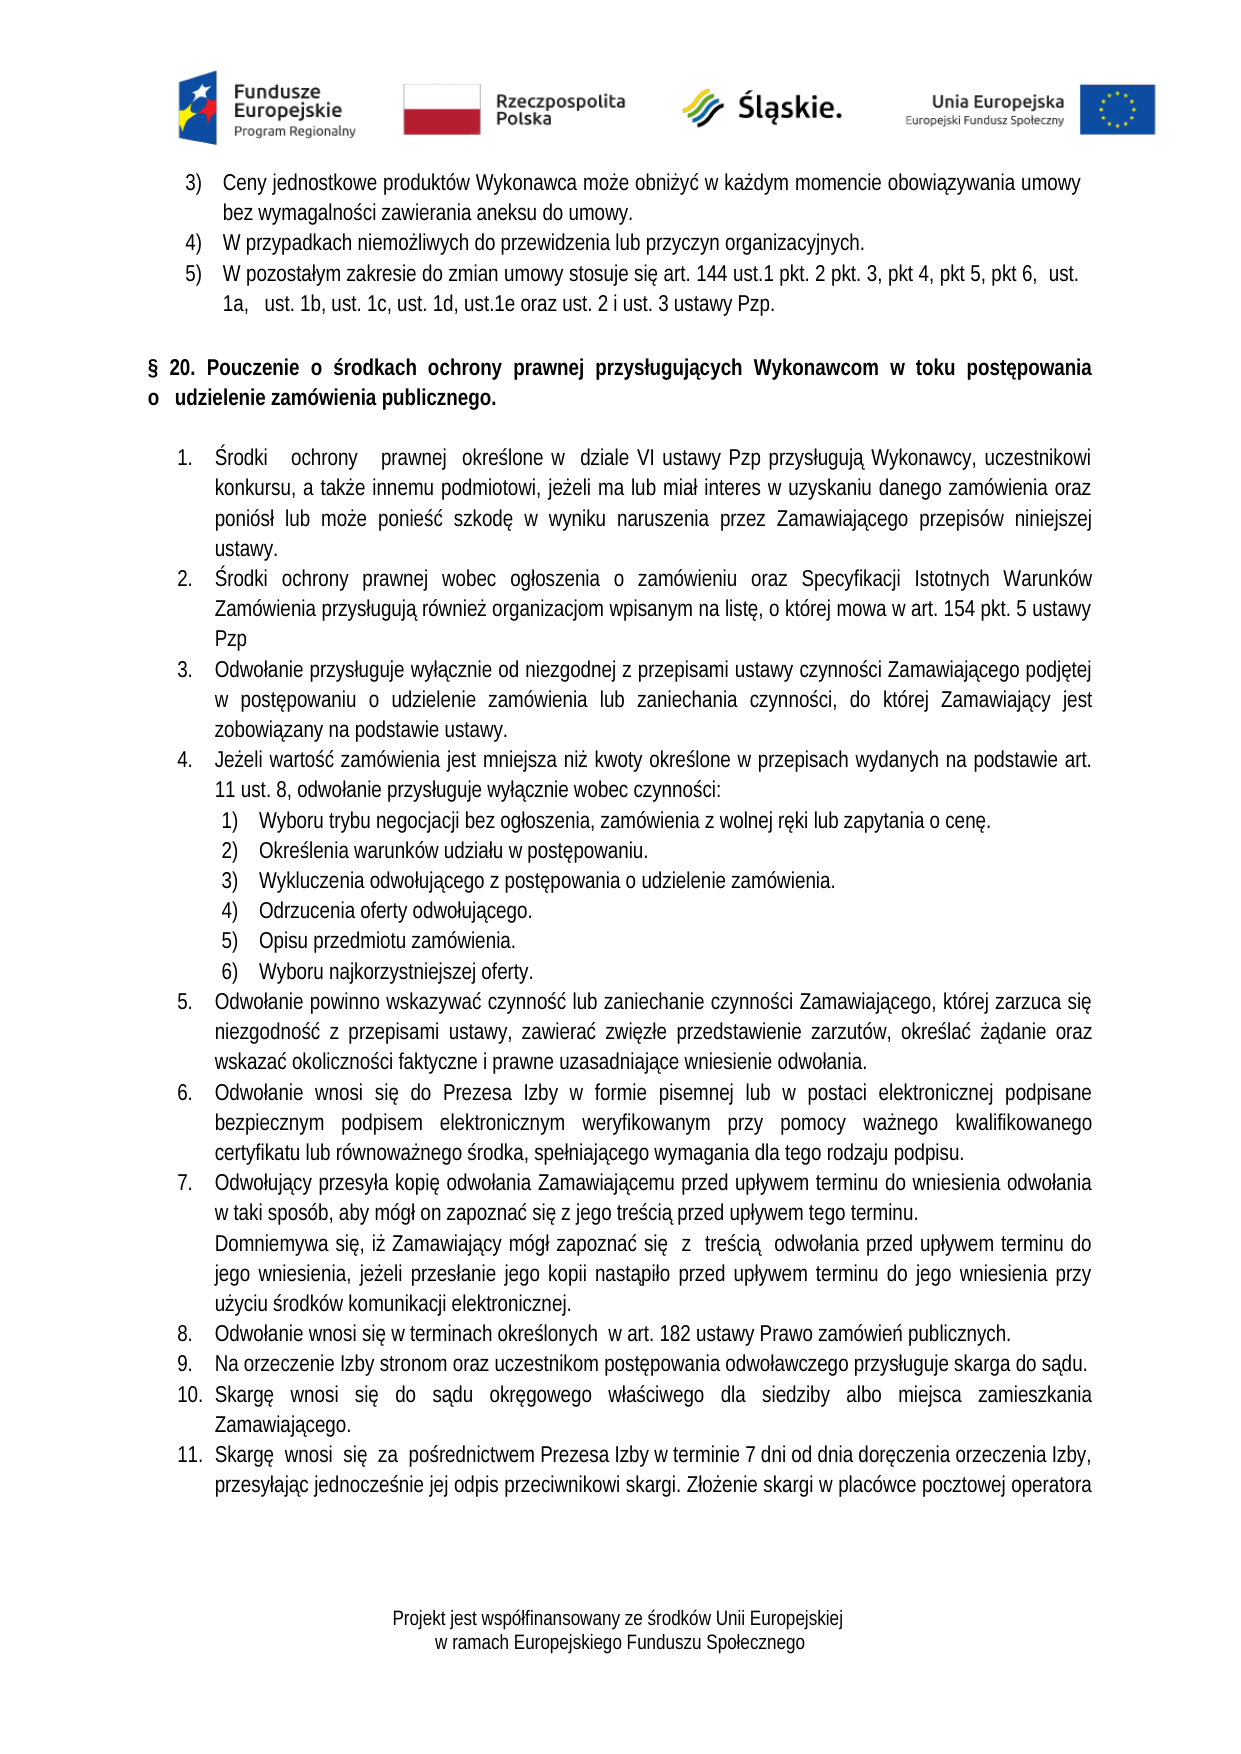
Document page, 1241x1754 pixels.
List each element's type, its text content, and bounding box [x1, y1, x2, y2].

list Odwołanie przysługuje wyłącznie od niezgodnej z przepisami ustawy czynności Zamawiającego podjętej w postępowaniu o udzielenie zamówienia lub zaniechania czynności, do której Zamawiający jest zobowiązany na podstawie ustawy. [177, 656, 1093, 742]
list Środki ochrony prawnej wobec ogłoszenia o zamówieniu oraz Specyfikacji Istotnych Warunków Zamówienia przysługują również organizacjom wpisanym na listę, o której mowa w art. 154 pkt. 5 ustawy Pzp [177, 565, 1093, 652]
picture [150, 46, 1179, 166]
list Jeżeli wartość zamówienia jest mniejsza niż kwoty określone w przepisach wydanych na podstawie art. 11 ust. 8, odwołanie przysługuje wyłącznie wobec czynności: [177, 746, 1093, 803]
list Wyboru trybu negocjacji bez ogłoszenia, zamówienia z wolnej ręki lub zapytania o cenę. [221, 807, 1093, 833]
list Odwołanie powinno wskazywać czynność lub zaniechanie czynności Zamawiającego, której zarzuca się niezgodność z przepisami ustawy, zawierać zwięzłe przedstawienie zarzutów, określać żądanie oraz wskazać okoliczności faktyczne i prawne uzasadniające wniesienie odwołania. [177, 988, 1093, 1074]
list Odwołanie wnosi się w terminach określonych w art. 182 ustawy Prawo zamówień publicznych. [177, 1320, 1093, 1346]
list Na orzeczenie Izby stronom oraz uczestnikom postępowania odwoławczego przysługuje skarga do sądu. [177, 1350, 1093, 1377]
list Odrzucenia oferty odwołującego. [221, 897, 1093, 923]
list W pozostałym zakresie do zmian umowy stosuje się art. 144 ust.1 pkt. 2 pkt. 3, pkt 4, pkt 5, pkt 6, ust. 1a, ust. 1b, ust. 1c, ust. 1d, ust.1e oraz ust. 2 i ust. 3 ustawy Pzp. [185, 259, 1081, 316]
list Odwołanie wnosi się do Prezesa Izby w formie pisemnej lub w postaci elektronicznej podpisane bezpiecznym podpisem elektronicznym weryfikowanym przy pomocy ważnego kwalifikowanego certyfikatu lub równoważnego środka, spełniającego wymagania dla tego rodzaju podpisu. [177, 1078, 1093, 1165]
list Określenia warunków udziału w postępowaniu. [221, 837, 1093, 863]
list Wykluczenia odwołującego z postępowania o udzielenie zamówienia. [221, 867, 1093, 893]
text § 20. Pouczenie o środkach ochrony prawnej przysługujących Wykonawcom w toku postępowania o udzielenie zamówienia publicznego. [148, 353, 1093, 410]
list W przypadkach niemożliwych do przewidzenia lub przyczyn organizacyjnych. [185, 229, 1081, 256]
list Ceny jednostkowe produktów Wykonawca może obniżyć w każdym momencie obowiązywania umowy bez wymagalności zawierania aneksu do umowy. [185, 148, 1081, 226]
list Środki ochrony prawnej określone w dziale VI ustawy Pzp przysługują Wykonawcy, uczestnikowi konkursu, a także innemu podmiotowi, jeżeli ma lub miał interes w uzyskaniu danego zamówienia oraz poniósł lub może ponieść szkodę w wyniku naruszenia przez Zamawiającego przepisów niniejszej ustawy. [177, 444, 1093, 561]
list Domniemywa się, iż Zamawiający mógł zapoznać się z treścią odwołania przed upływem terminu do jego wniesienia, jeżeli przesłanie jego kopii nastąpiło przed upływem terminu do jego wniesienia przy użyciu środków komunikacji elektronicznej. [214, 1229, 1093, 1316]
list Wyboru najkorzystniejszej oferty. [221, 958, 1093, 984]
list Odwołujący przesyła kopię odwołania Zamawiającemu przed upływem terminu do wniesienia odwołania w taki sposób, aby mógł on zapoznać się z jego treścią przed upływem tego terminu. [177, 1169, 1093, 1226]
list Opisu przedmiotu zamówienia. [221, 927, 1093, 954]
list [177, 1441, 1093, 1497]
list Skargę wnosi się do sądu okręgowego właściwego dla siedziby albo miejsca zamieszkania Zamawiającego. [177, 1381, 1093, 1437]
